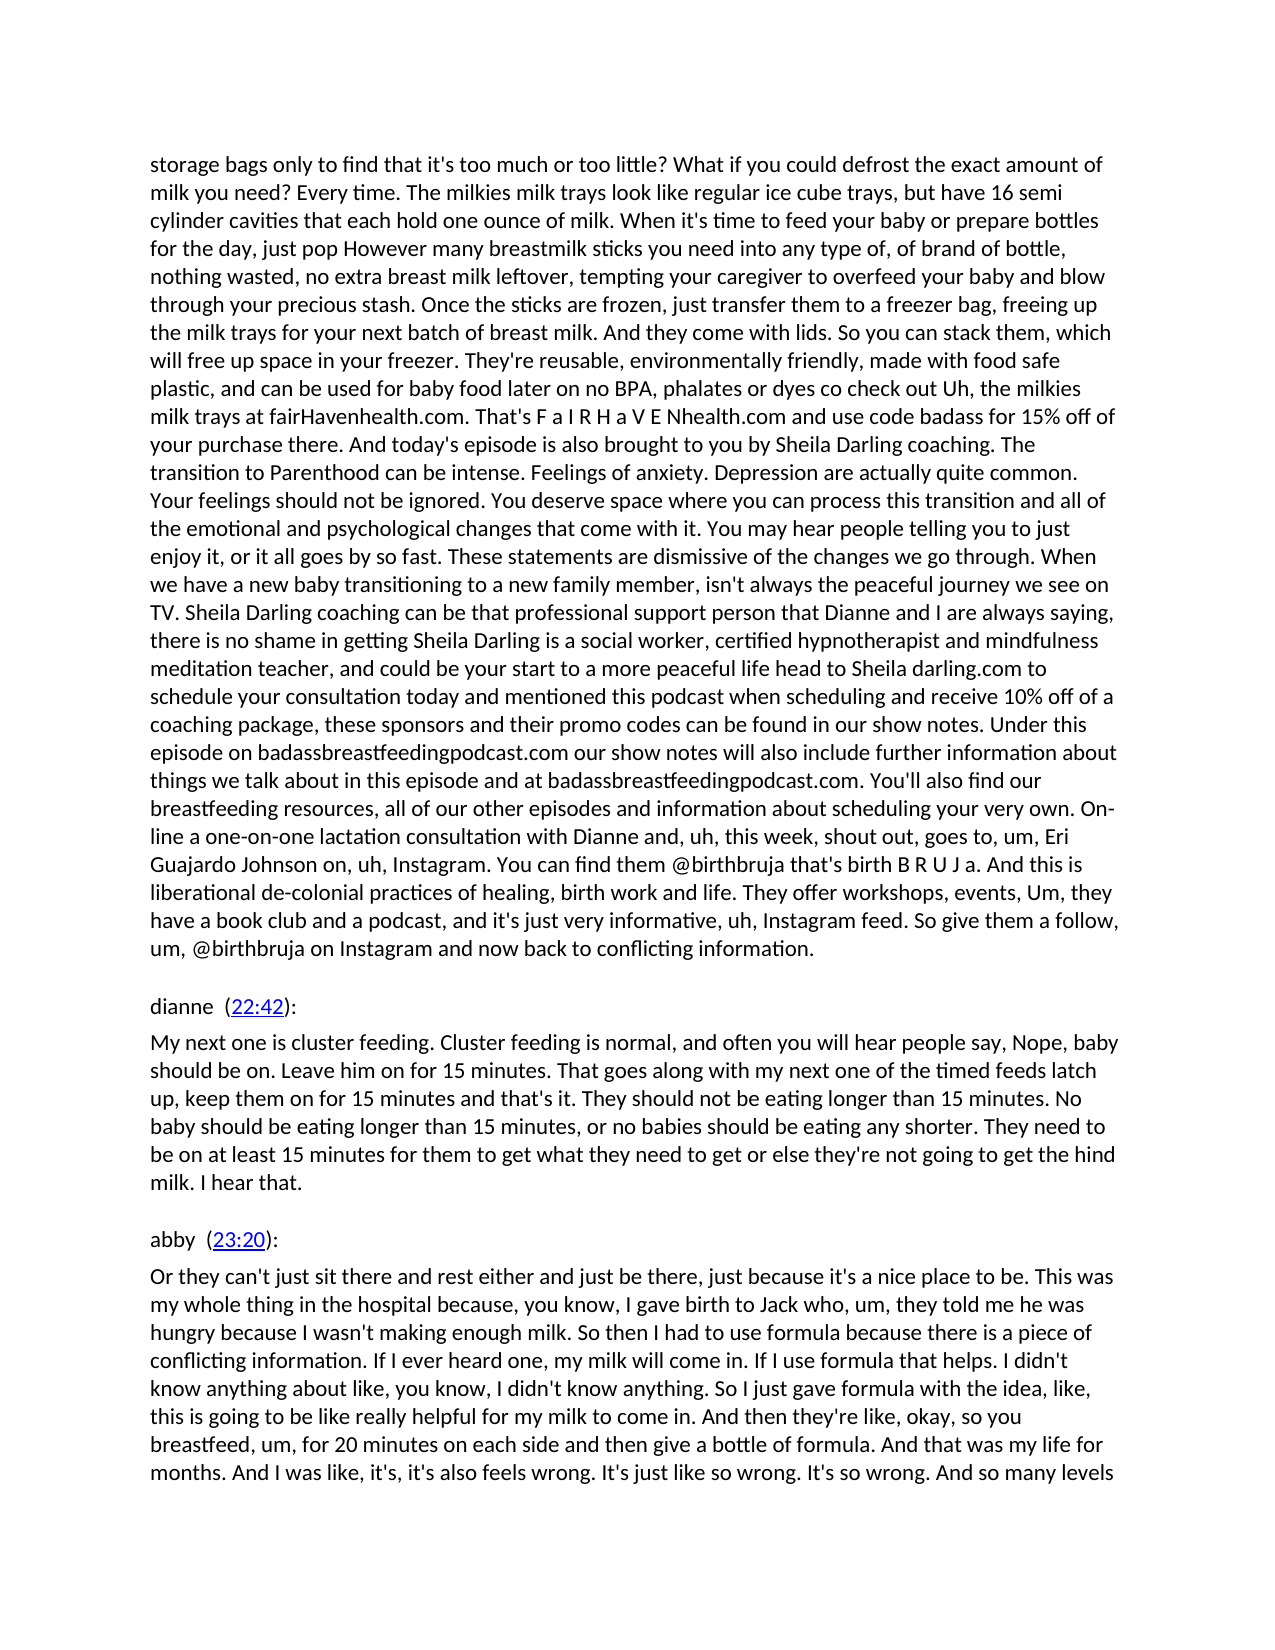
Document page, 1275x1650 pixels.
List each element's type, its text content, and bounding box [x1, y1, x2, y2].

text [150, 1262, 1125, 1486]
text dianne (22:42): [150, 992, 1125, 1020]
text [150, 150, 1125, 963]
text abby (23:20): [150, 1225, 1125, 1253]
text My next one is cluster feeding. Cluster feeding is normal, and often you will hear people say, Nope, baby should be on. Leave him on for 15 minutes. That goes along with my next one of the timed feeds latch up, keep them on for 15 minutes and that's it. They should not be eating longer than 15 minutes. No baby should be eating longer than 15 minutes, or no babies should be eating any shorter. They need to be on at least 15 minutes for them to get what they need to get or else they're not going to get the hind milk. I hear that. [150, 1028, 1125, 1196]
